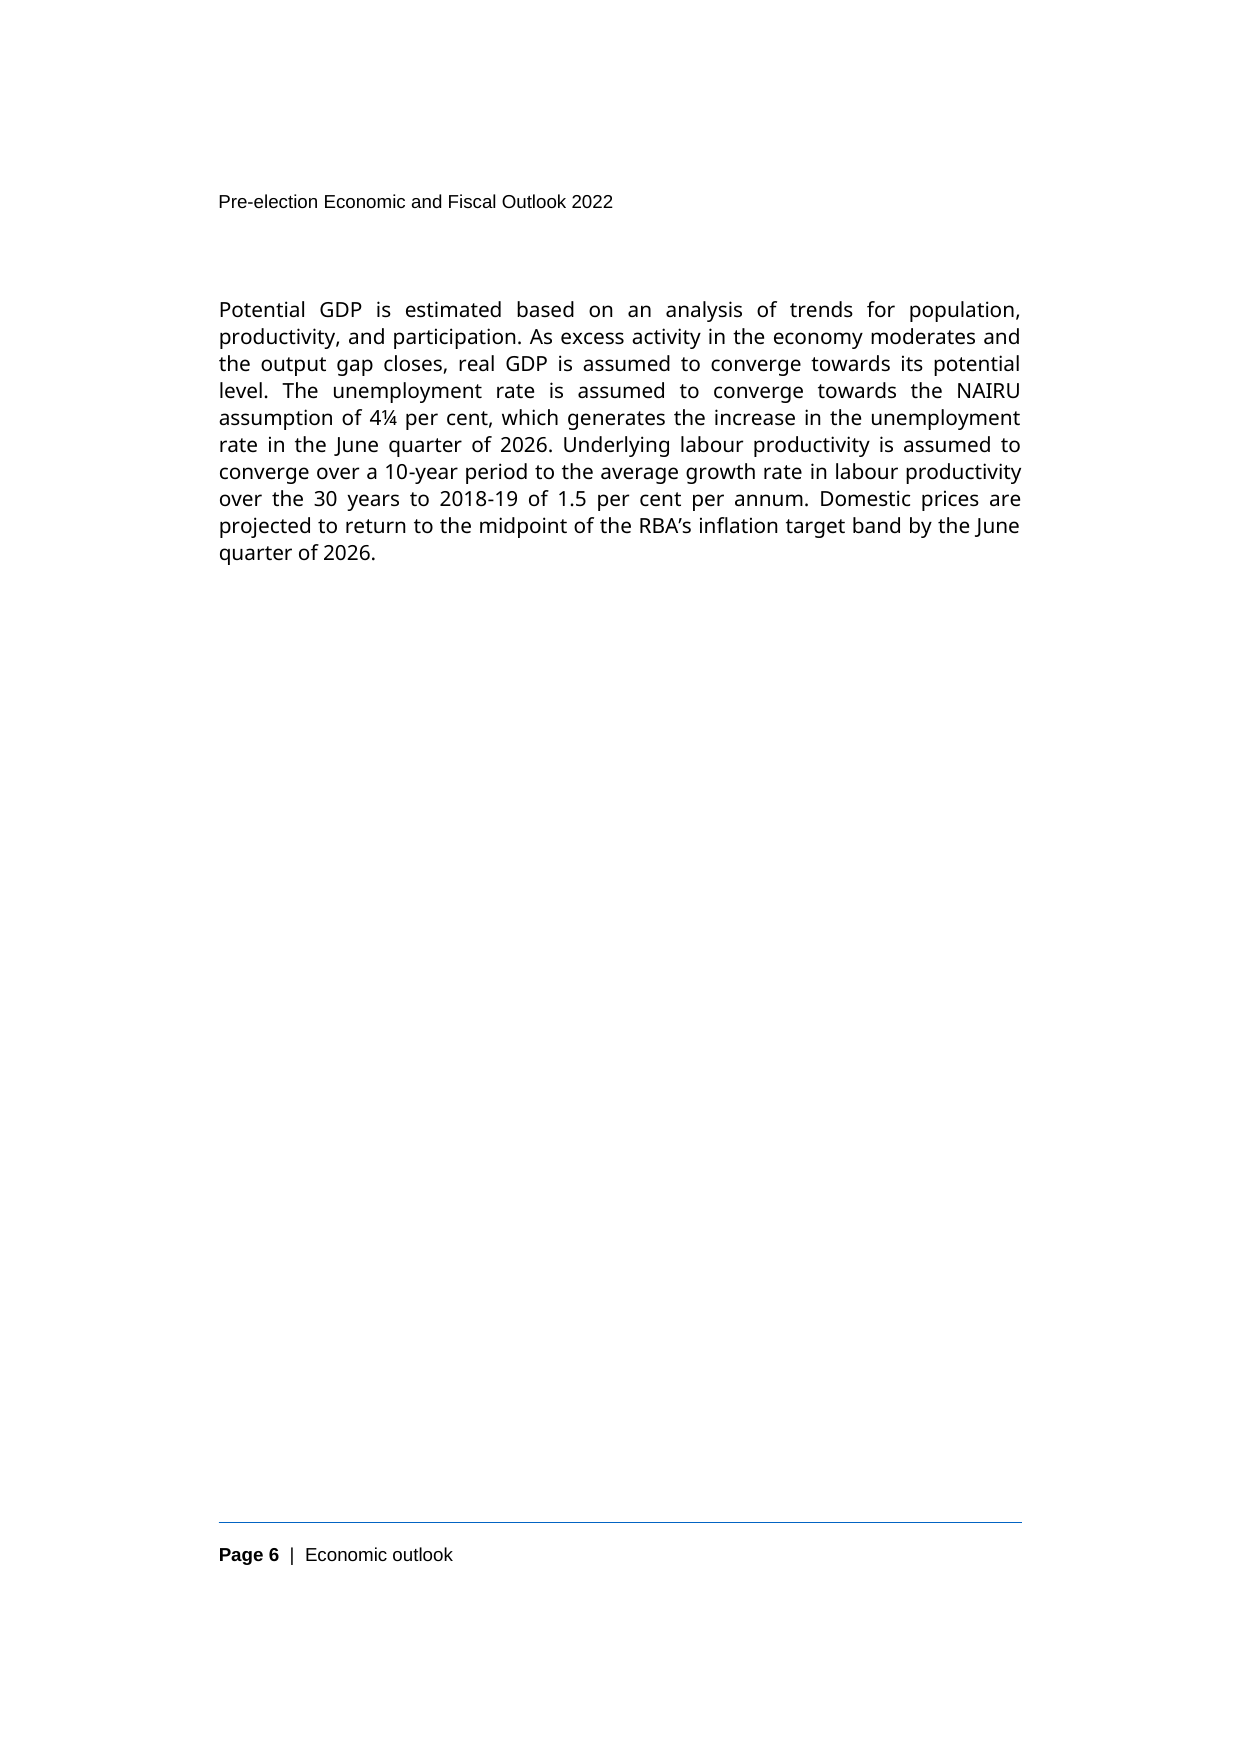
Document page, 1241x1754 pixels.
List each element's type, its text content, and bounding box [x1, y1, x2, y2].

text Potential GDP is estimated based on an analysis of trends for population, productivity, and participation. As excess activity in the economy moderates and the output gap closes, real GDP is assumed to converge towards its potential level. The unemployment rate is assumed to converge towards the NAIRU assumption of 4¼ per cent, which generates the increase in the unemployment rate in the June quarter of 2026. Underlying labour productivity is assumed to converge over a 10-year period to the average growth rate in labour productivity over the 30 years to 2018-19 of 1.5 per cent per annum. Domestic prices are projected to return to the midpoint of the RBA’s inflation target band by the June quarter of 2026. [218, 295, 1022, 566]
